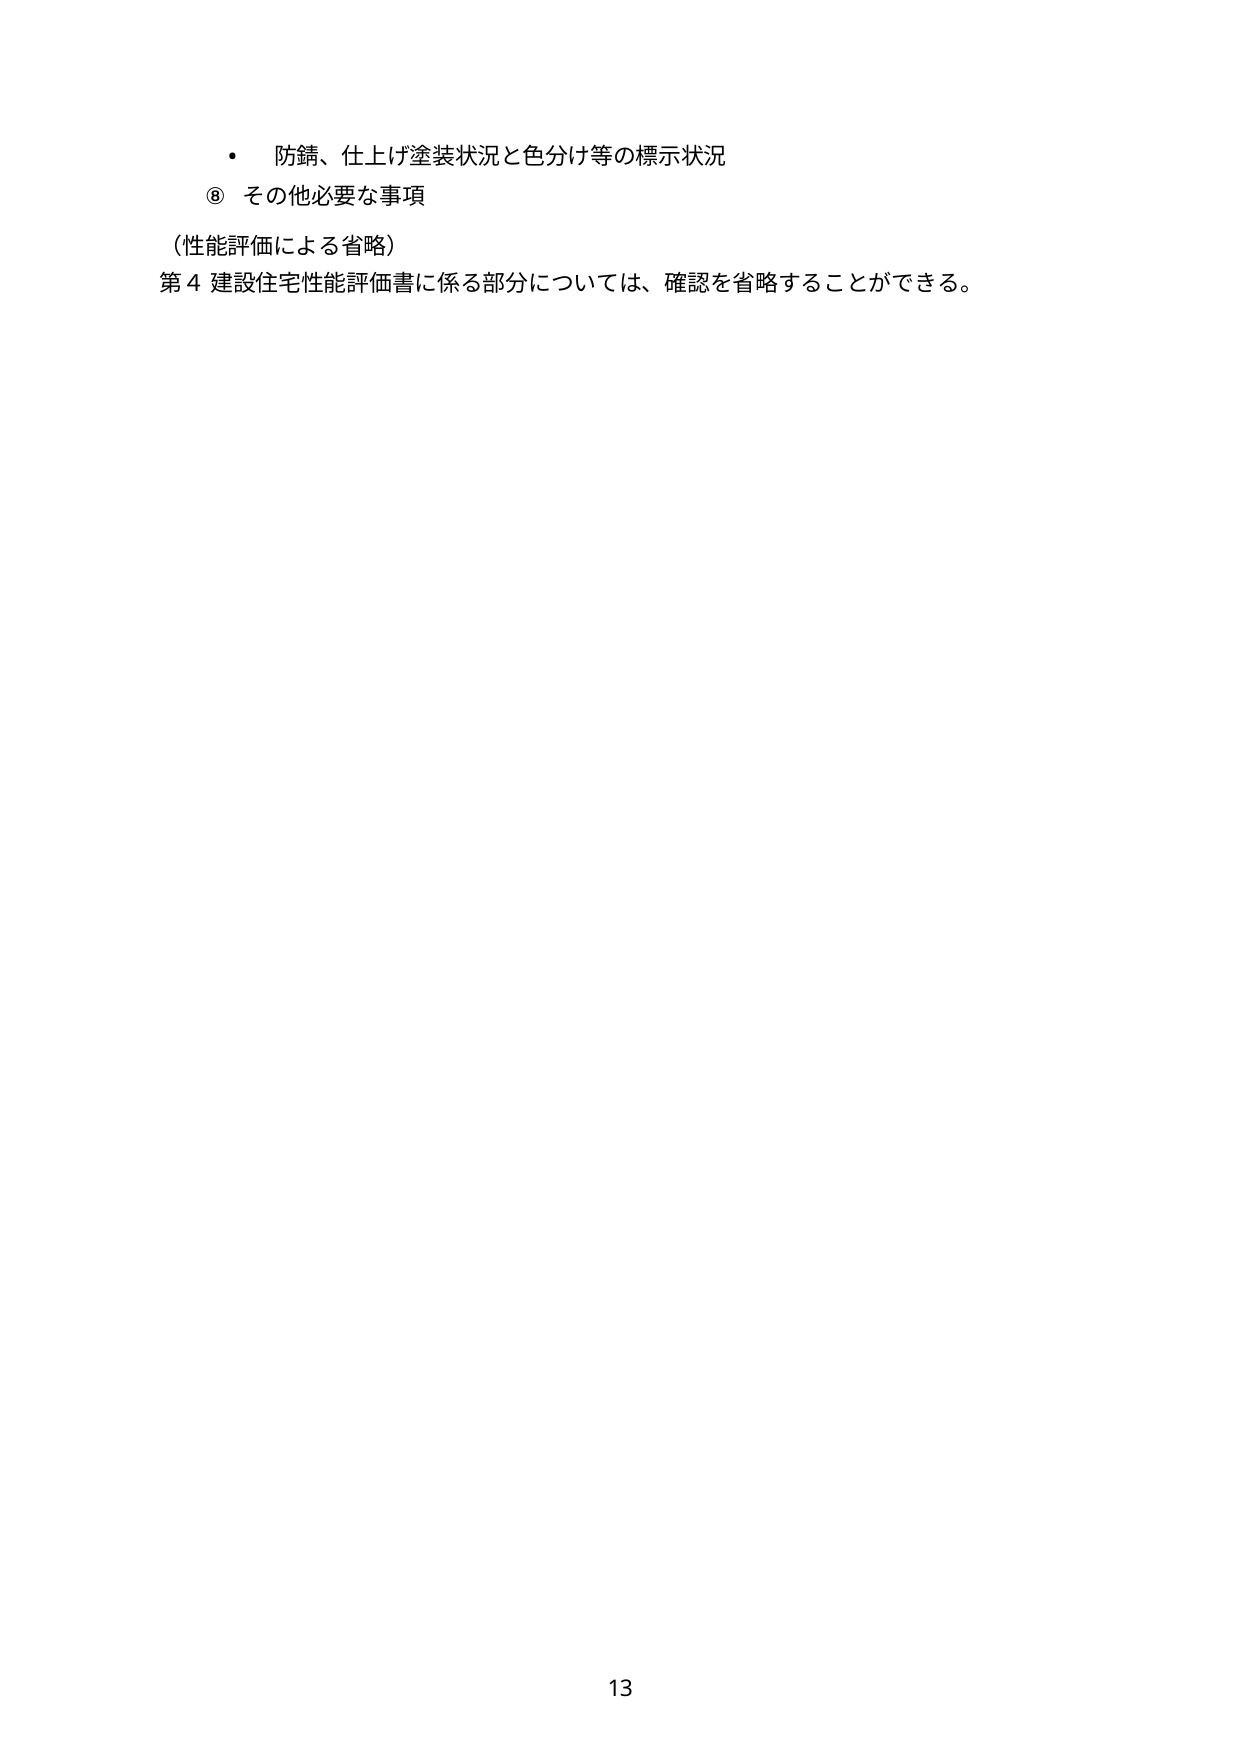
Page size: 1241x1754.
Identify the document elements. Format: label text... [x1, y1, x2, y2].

text 第４ 建設住宅性能評価書に係る部分については、確認を省略することができる。 [159, 265, 1105, 298]
text （性能評価による省略） [159, 228, 1105, 261]
list 防錆、仕上げ塗装状況と色分け等の標示状況 [228, 138, 1105, 171]
list その他必要な事項 [205, 178, 1105, 211]
